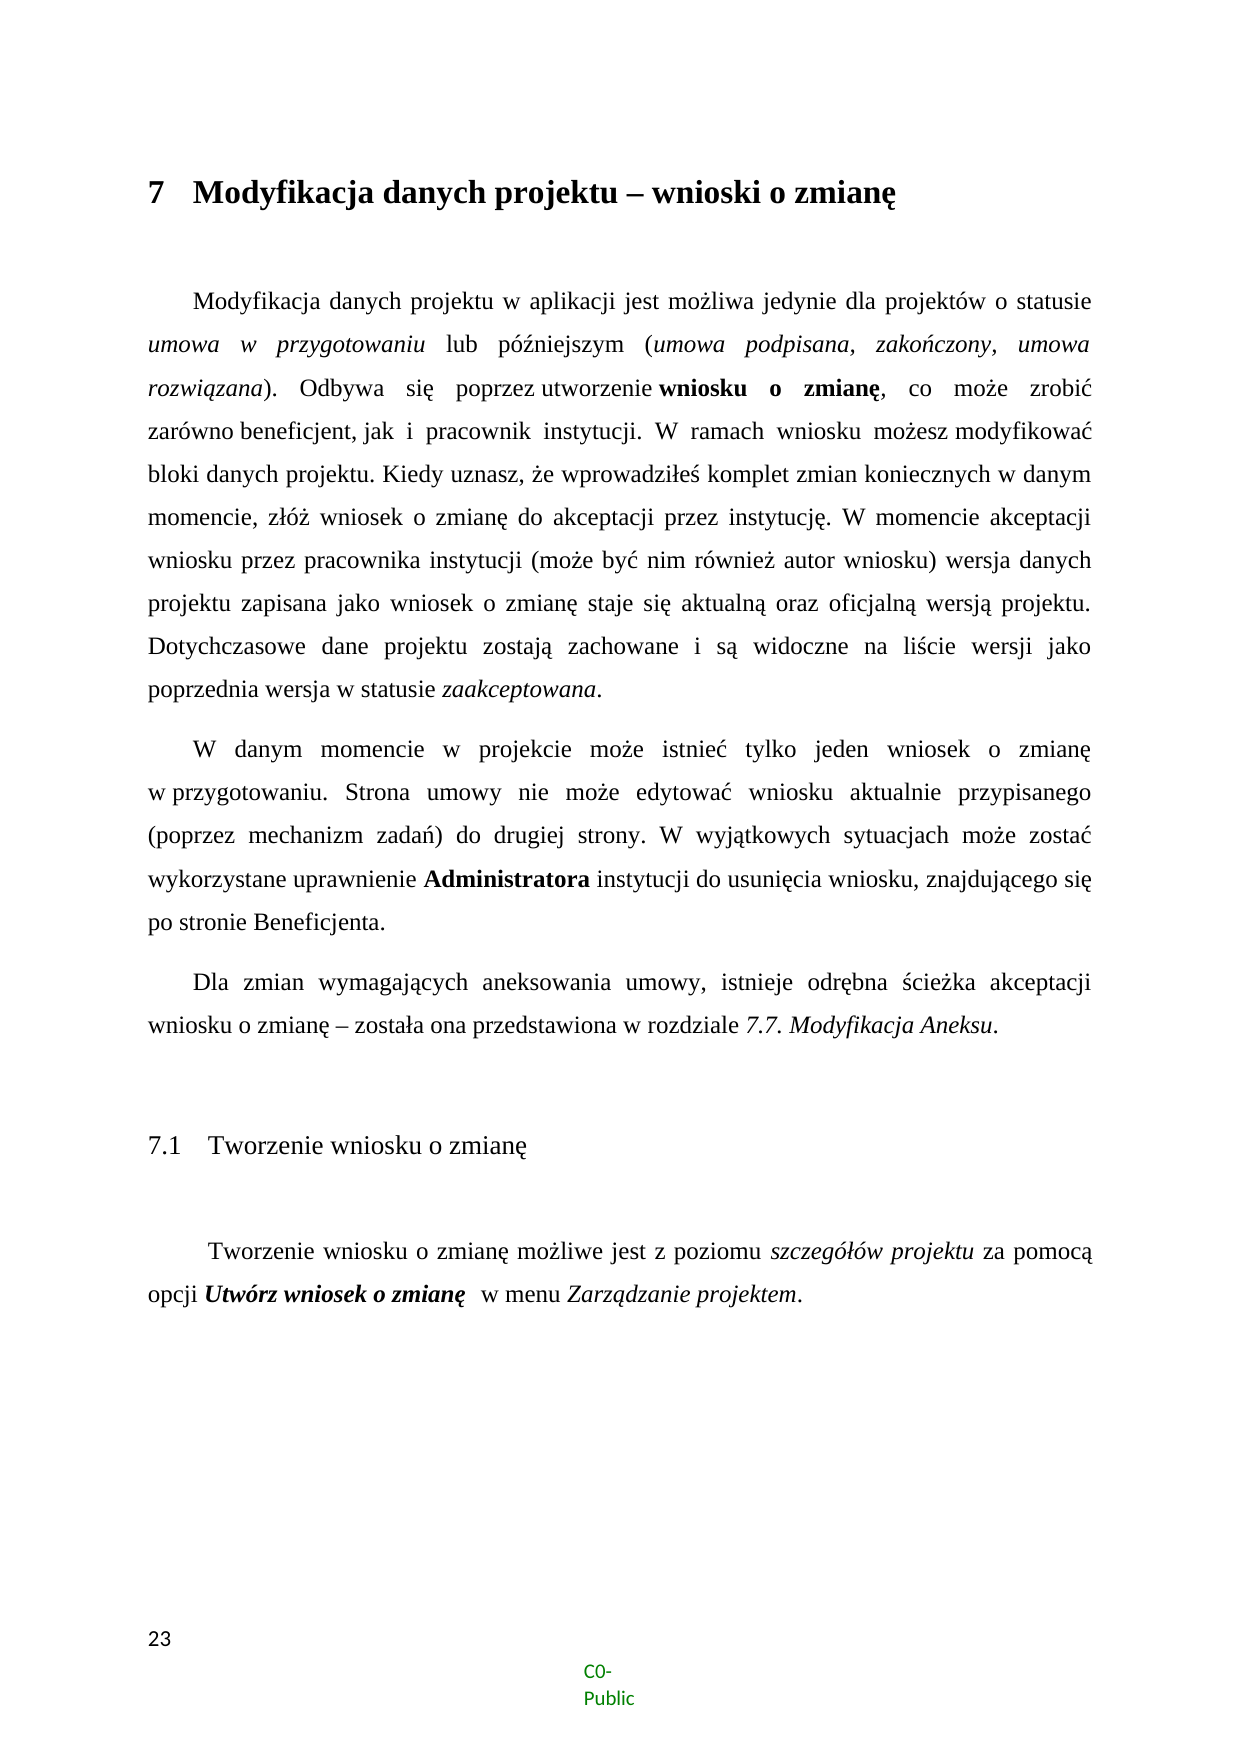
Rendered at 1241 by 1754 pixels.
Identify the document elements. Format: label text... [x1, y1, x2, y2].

subtitle Tworzenie wniosku o zmianę [148, 1129, 1092, 1160]
text Modyfikacja danych projektu w aplikacji jest możliwa jedynie dla projektów o statusie umowa w przygotowaniu lub późniejszym (umowa podpisana, zakończony, umowa rozwiązana). Odbywa się poprzez utworzenie wniosku o zmianę, co może zrobić zarówno beneficjent, jak i pracownik instytucji. W ramach wniosku możesz modyfikować bloki danych projektu. Kiedy uznasz, że wprowadziłeś komplet zmian koniecznych w danym momencie, złóż wniosek o zmianę do akceptacji przez instytucję. W momencie akceptacji wniosku przez pracownika instytucji (może być nim również autor wniosku) wersja danych projektu zapisana jako wniosek o zmianę staje się aktualną oraz oficjalną wersją projektu. Dotychczasowe dane projektu zostają zachowane i są widoczne na liście wersji jako poprzednia wersja w statusie zaakceptowana. [148, 286, 1092, 703]
text Tworzenie wniosku o zmianę możliwe jest z poziomu szczegółów projektu za pomocą opcji Utwórz wniosek o zmianę w menu Zarządzanie projektem. [148, 1236, 1092, 1308]
text W danym momencie w projekcie może istnieć tylko jeden wniosek o zmianę w przygotowaniu. Strona umowy nie może edytować wniosku aktualnie przypisanego (poprzez mechanizm zadań) do drugiej strony. W wyjątkowych sytuacjach może zostać wykorzystane uprawnienie Administratora instytucji do usunięcia wniosku, znajdującego się po stronie Beneficjenta. [148, 734, 1092, 936]
text Dla zmian wymagających aneksowania umowy, istnieje odrębna ścieżka akceptacji wniosku o zmianę – została ona przedstawiona w rozdziale 7.7. Modyfikacja Aneksu. [148, 967, 1092, 1038]
subtitle Modyfikacja danych projektu – wnioski o zmianę [148, 173, 1092, 211]
